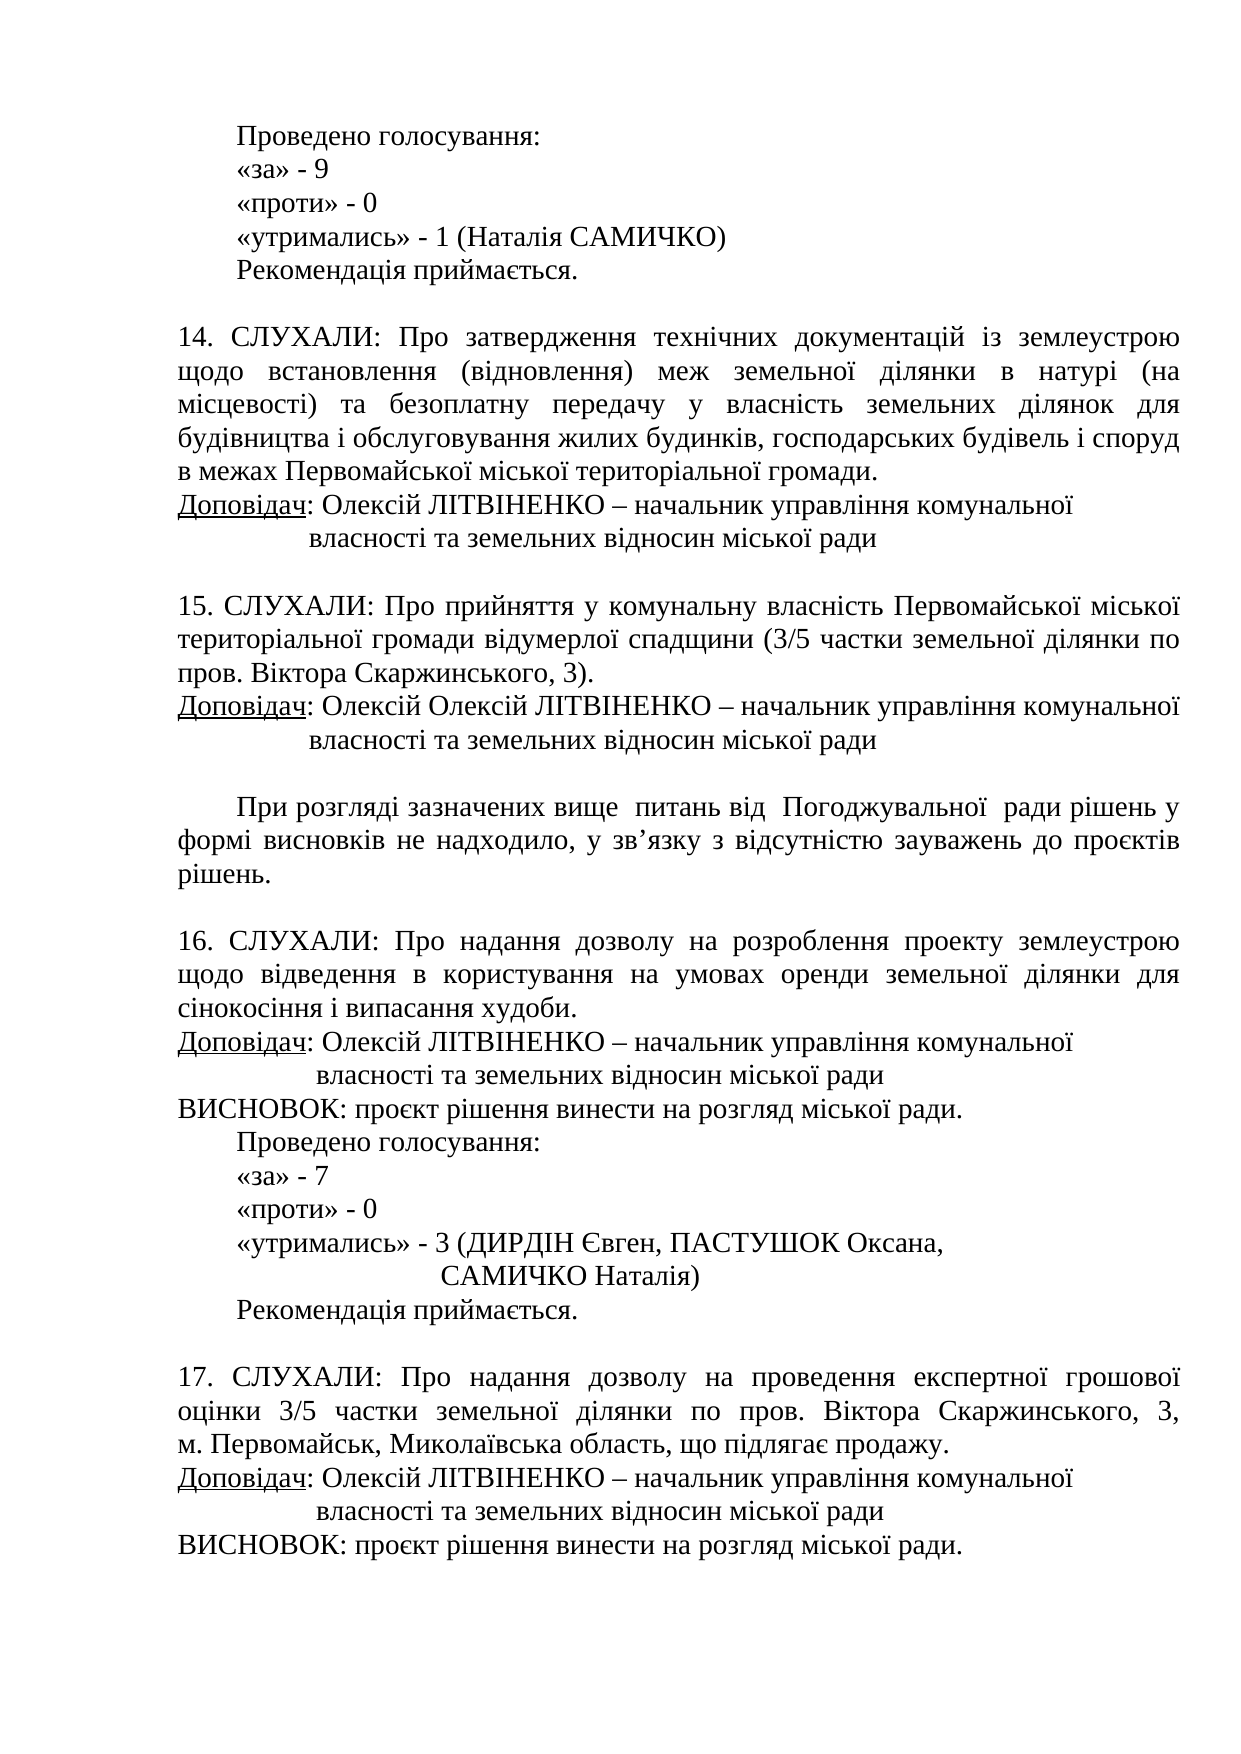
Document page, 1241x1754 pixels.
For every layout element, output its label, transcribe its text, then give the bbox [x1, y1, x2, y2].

text ВИСНОВОК: проєкт рішення винести на розгляд міської ради. [177, 1091, 1181, 1124]
text «проти» - 0 [177, 185, 1181, 219]
text Доповідач: Олексій ЛІТВІНЕНКО – начальник управління комунальної [177, 1460, 1181, 1493]
text «за» - 7 [177, 1158, 1181, 1191]
text «утримались» - 3 (ДИРДІН Євген, ПАСТУШОК Оксана, [177, 1225, 1181, 1258]
text власності та земельних відносин міської ради [177, 722, 1181, 755]
text 17. СЛУХАЛИ: Про надання дозволу на проведення експертної грошової оцінки 3/5 частки земельної ділянки по пров. Віктора Скаржинського, 3, м. Первомайськ, Миколаївська область, що підлягає продажу. [177, 1359, 1181, 1460]
text «проти» - 0 [177, 1191, 1181, 1225]
text 15. СЛУХАЛИ: Про прийняття у комунальну власність Первомайської міської територіальної громади відумерлої спадщини (3/5 частки земельної ділянки по пров. Віктора Скаржинського, 3). [177, 588, 1181, 688]
text 14. СЛУХАЛИ: Про затвердження технічних документацій із землеустрою щодо встановлення (відновлення) меж земельної ділянки в натурі (на місцевості) та безоплатну передачу у власність земельних ділянок для будівництва і обслуговування жилих будинків, господарських будівель і споруд в межах Первомайської міської територіальної громади. [177, 319, 1181, 487]
text ВИСНОВОК: проєкт рішення винести на розгляд міської ради. [177, 1527, 1181, 1560]
text Проведено голосування: [177, 1124, 1181, 1158]
text САМИЧКО Наталія) [177, 1258, 1181, 1292]
text При розгляді зазначених вище питань від Погоджувальної ради рішень у формі висновків не надходило, у зв’язку з відсутністю зауважень до проєктів рішень. [177, 789, 1181, 889]
text власності та земельних відносин міської ради [177, 1057, 1181, 1091]
text Доповідач: Олексій ЛІТВІНЕНКО – начальник управління комунальної [177, 1024, 1181, 1057]
text «утримались» - 1 (Наталія САМИЧКО) [177, 219, 1181, 252]
text Проведено голосування: [177, 118, 1181, 152]
text Рекомендація приймається. [177, 1292, 1181, 1326]
text «за» - 9 [177, 152, 1181, 185]
text власності та земельних відносин міської ради [177, 521, 1181, 554]
text Доповідач: Олексій ЛІТВІНЕНКО – начальник управління комунальної [177, 487, 1181, 521]
text власності та земельних відносин міської ради [177, 1493, 1181, 1527]
text Рекомендація приймається. [177, 252, 1181, 286]
text Доповідач: Олексій Олексій ЛІТВІНЕНКО – начальник управління комунальної [177, 688, 1181, 722]
text 16. СЛУХАЛИ: Про надання дозволу на розроблення проекту землеустрою щодо відведення в користування на умовах оренди земельної ділянки для сінокосіння і випасання худоби. [177, 923, 1181, 1024]
